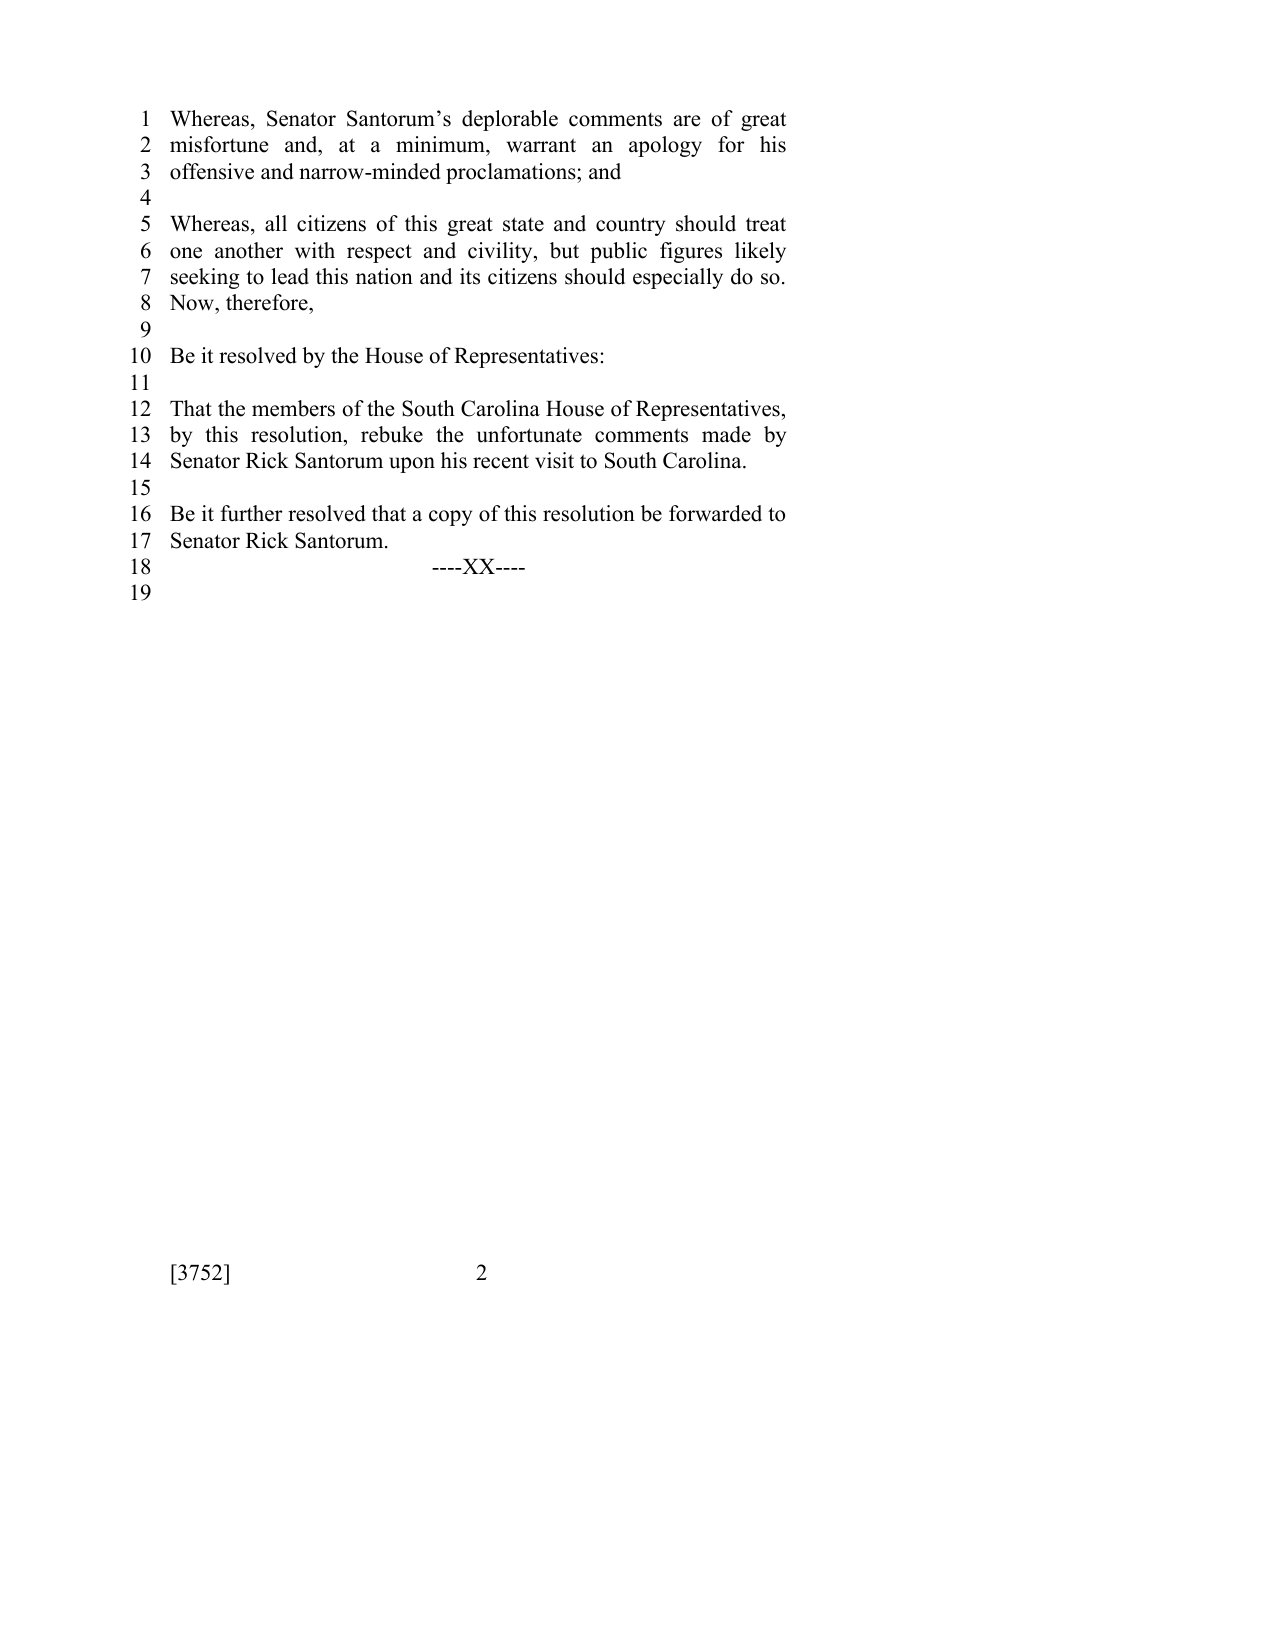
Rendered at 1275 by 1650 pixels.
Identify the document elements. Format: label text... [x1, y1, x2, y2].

text Whereas, all citizens of this great state and country should treat one another with respect and civility, but public figures likely seeking to lead this nation and its citizens should especially do so. Now, therefore, [169, 210, 787, 316]
text Be it resolved by the House of Representatives: [169, 342, 787, 368]
text Be it further resolved that a copy of this resolution be forwarded to Senator Rick Santorum. [169, 500, 787, 553]
text ----XX---- [169, 553, 787, 579]
text That the members of the South Carolina House of Representatives, by this resolution, rebuke the unfortunate comments made by Senator Rick Santorum upon his recent visit to South Carolina. [169, 395, 787, 474]
text Whereas, Senator Santorum’s deplorable comments are of great misfortune and, at a minimum, warrant an apology for his offensive and narrow-minded proclamations; and [169, 105, 787, 184]
